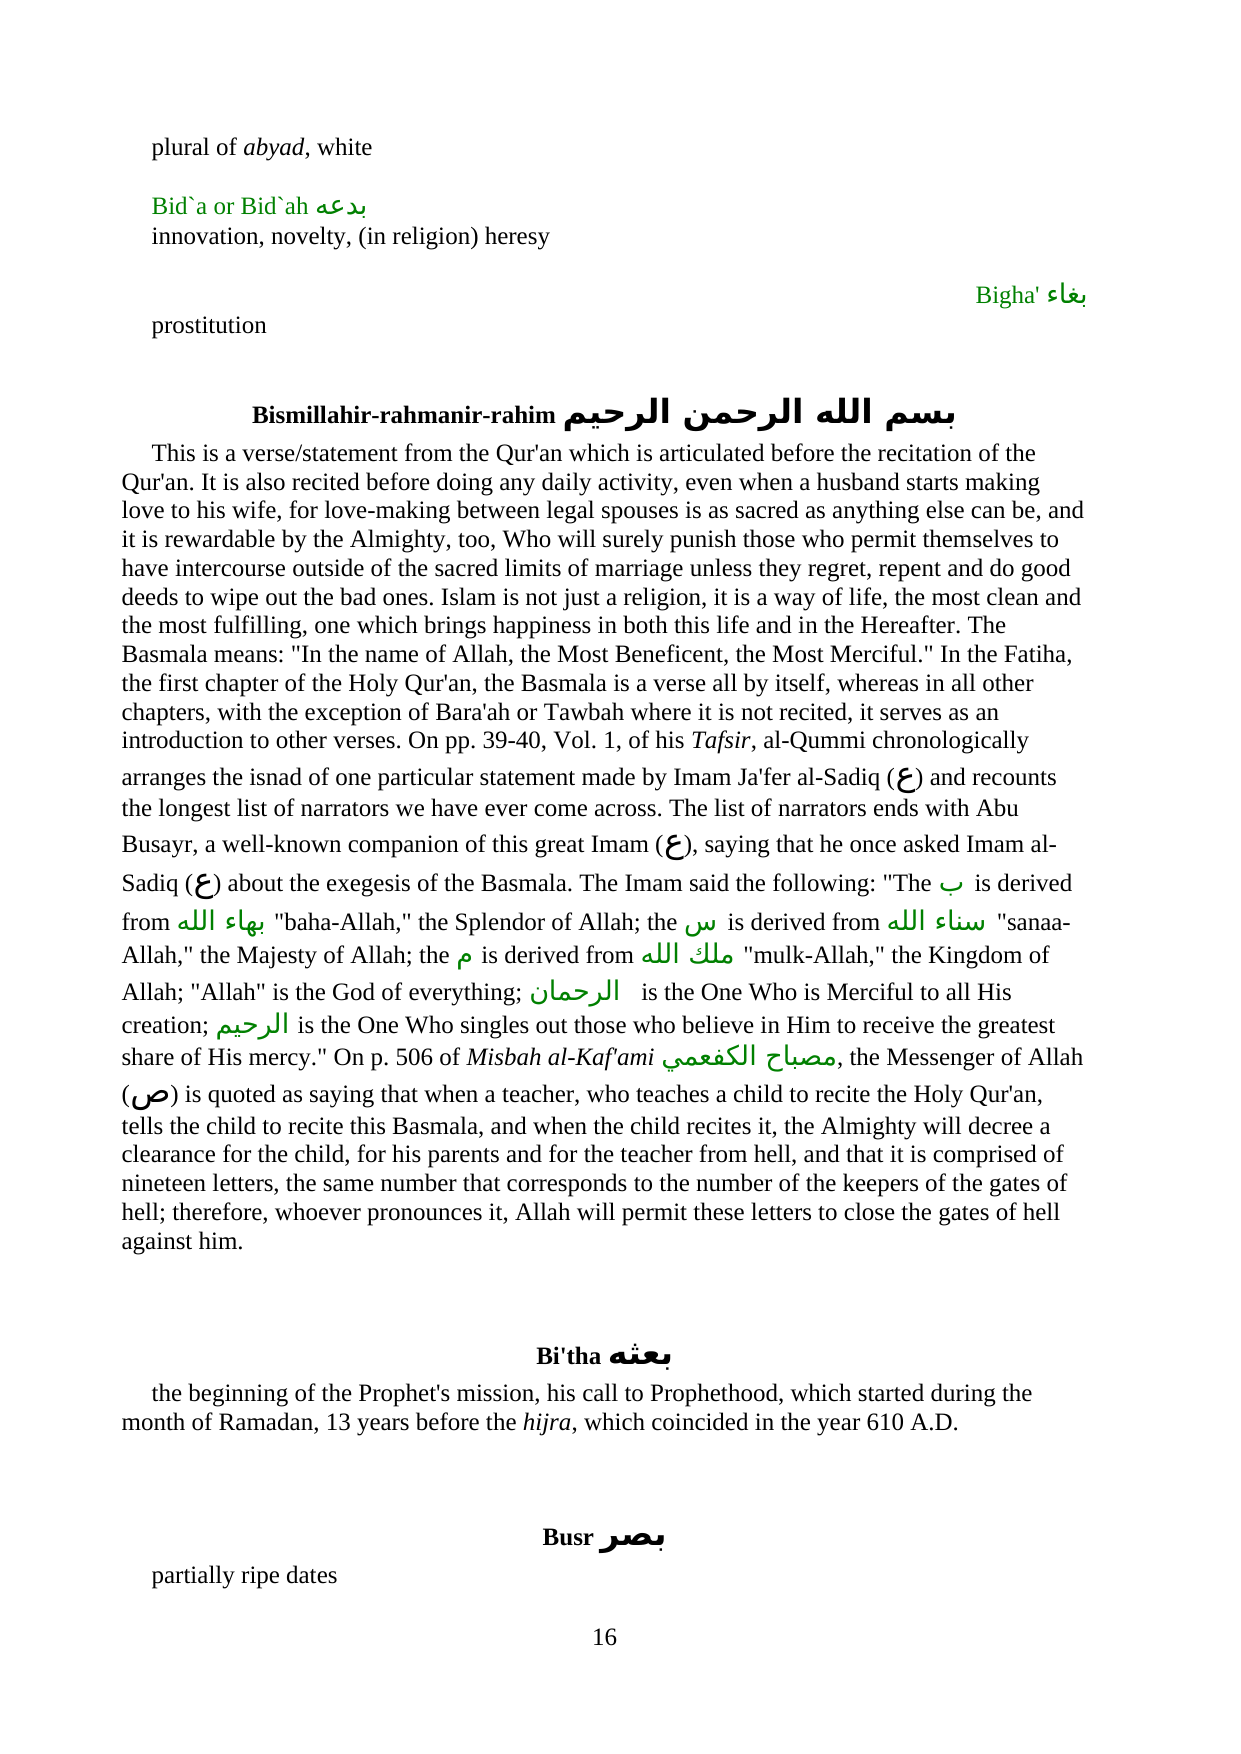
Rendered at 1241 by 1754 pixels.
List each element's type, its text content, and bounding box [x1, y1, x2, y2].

text the beginning of the Prophet's mission, his call to Prophethood, which started during the month of Ramadan, 13 years before the hijra, which coincided in the year 610 A.D. [121, 1378, 1087, 1436]
text Bi'tha بعثه [121, 1333, 1087, 1372]
text Bid`a or Bid`ah بدعه [121, 190, 1087, 221]
text Busr بصر [121, 1514, 1087, 1553]
text This is a verse/statement from the Qur'an which is articulated before the recitation of the Qur'an. It is also recited before doing any daily activity, even when a husband starts making love to his wife, for love-making between legal spouses is as sacred as anything else can be, and it is rewardable by the Almighty, too, Who will surely punish those who permit themselves to have intercourse outside of the sacred limits of marriage unless they regret, repent and do good deeds to wipe out the bad ones. Islam is not just a religion, it is a way of life, the most clean and the most fulfilling, one which brings happiness in both this life and in the Hereafter. The Basmala means: "In the name of Allah, the Most Beneficent, the Most Merciful." In the Fatiha, the first chapter of the Holy Qur'an, the Basmala is a verse all by itself, whereas in all other chapters, with the exception of Bara'ah or Tawbah where it is not recited, it serves as an introduction to other verses. On pp. 39-40, Vol. 1, of his Tafsir, al-Qummi chronologically arranges the isnad of one particular statement made by Imam Ja'fer al-Sadiq (ع) and recounts the longest list of narrators we have ever come across. The list of narrators ends with Abu Busayr, a well-known companion of this great Imam (ع), saying that he once asked Imam al-Sadiq (ع) about the exegesis of the Basmala. The Imam said the following: "The ب is derived from بهاء الله "baha-Allah," the Splendor of Allah; the س is derived from سناء الله "sanaa-Allah," the Majesty of Allah; the م is derived from ملك الله "mulk-Allah," the Kingdom of Allah; "Allah" is the God of everything; الرحمان is the One Who is Merciful to all His creation; الرحيم is the One Who singles out those who believe in Him to receive the greatest share of His mercy." On p. 506 of Misbah al-Kaf'ami مصباح الكفعمي, the Messenger of Allah (ص) is quoted as saying that when a teacher, who teaches a child to recite the Holy Qur'an, tells the child to recite this Basmala, and when the child recites it, the Almighty will decree a clearance for the child, for his parents and for the teacher from hell, and that it is comprised of nineteen letters, the same number that corresponds to the number of the keepers of the gates of hell; therefore, whoever pronounces it, Allah will permit these letters to close the gates of hell against him. [121, 438, 1087, 1254]
text prostitution [121, 310, 1087, 339]
text Bismillahir-rahmanir-rahim بسم الله الرحمن الرحيم [121, 393, 1087, 432]
text partially ripe dates [121, 1560, 1087, 1588]
text Bigha' بغاء [121, 279, 1087, 310]
text innovation, novelty, (in religion) heresy [121, 221, 1087, 250]
text plural of abyad, white [121, 132, 1087, 161]
